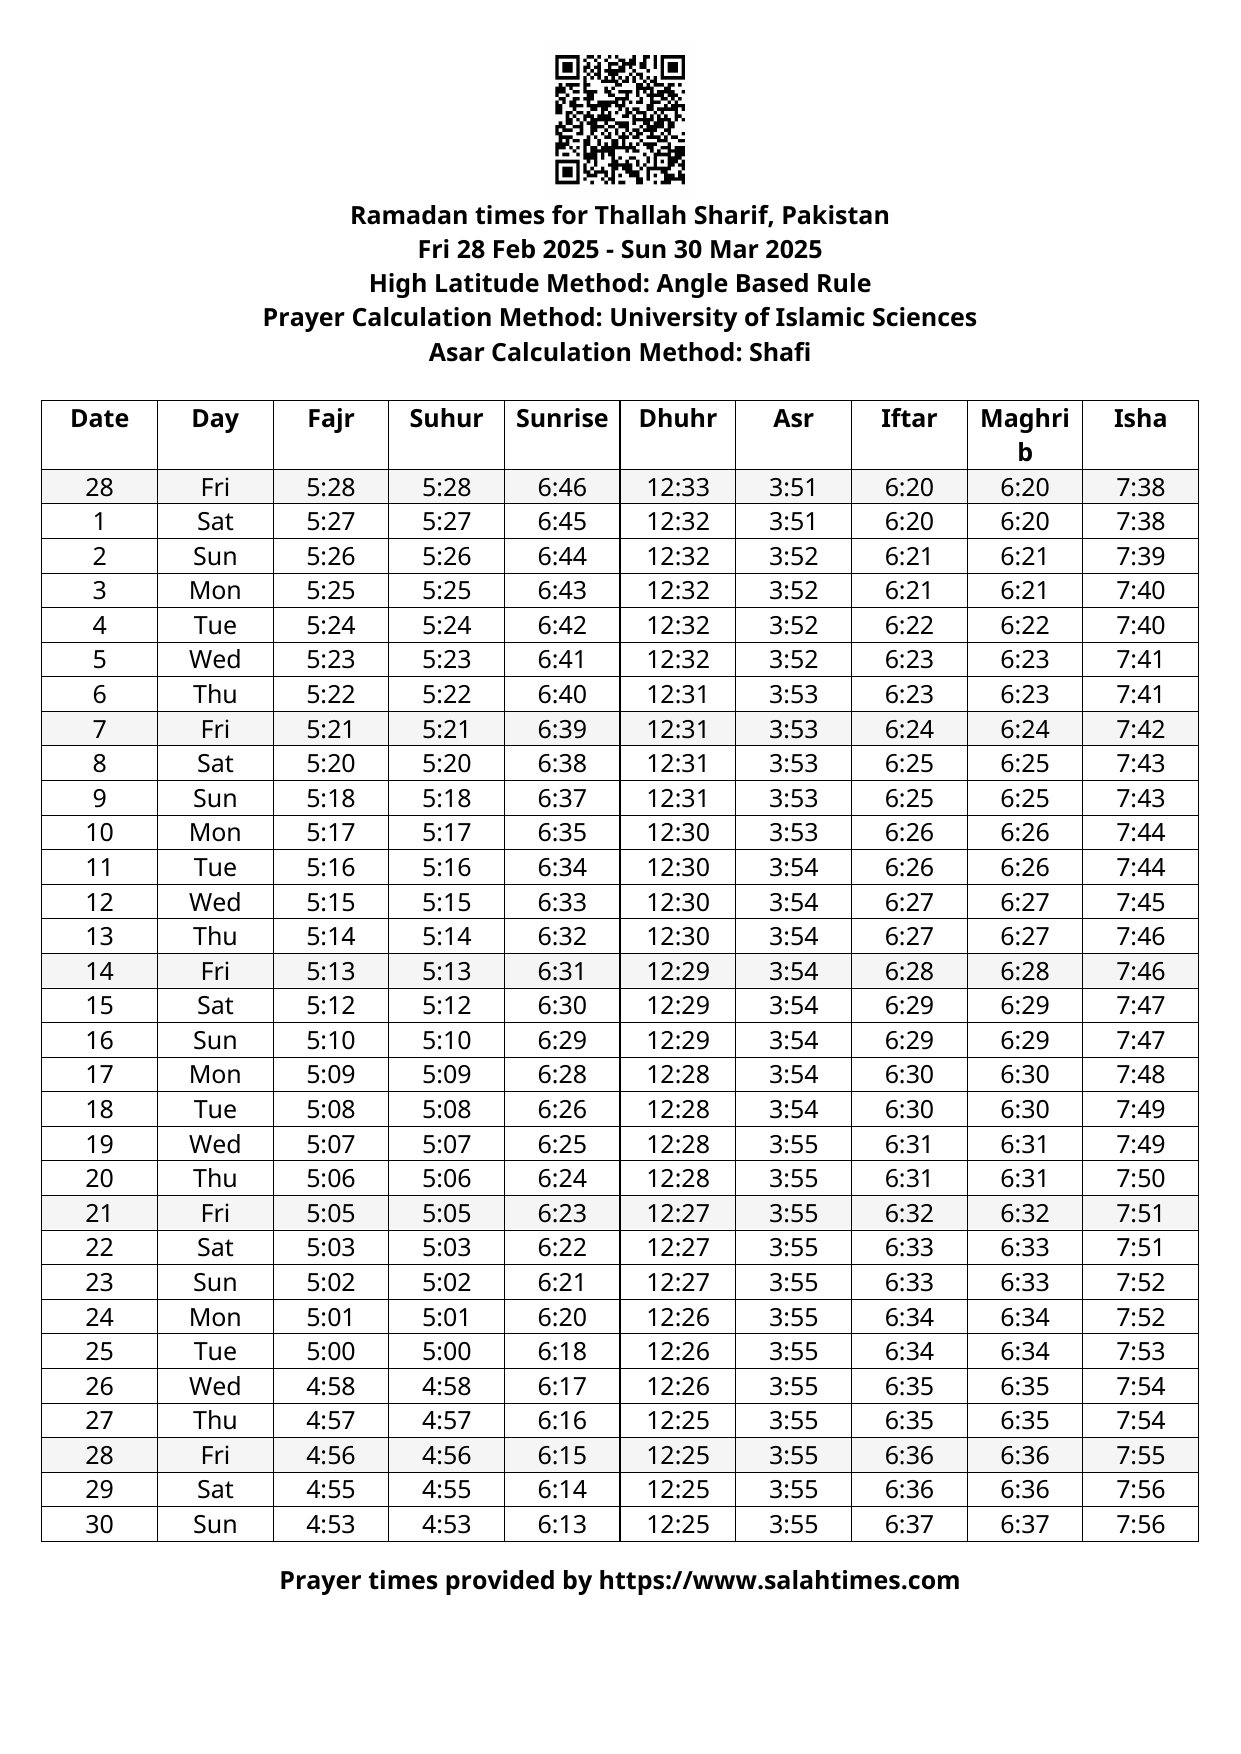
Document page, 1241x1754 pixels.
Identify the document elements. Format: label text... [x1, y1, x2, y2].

table_cell 30 [42, 1507, 157, 1541]
table_cell 3:55 [736, 1231, 851, 1264]
table_cell 5:17 [389, 816, 504, 849]
table_cell Sun [158, 781, 273, 814]
table_cell Thu [158, 677, 273, 711]
table_cell 5:02 [274, 1265, 388, 1299]
table_cell 6:38 [505, 746, 619, 780]
table_cell 5:07 [274, 1127, 388, 1160]
table_cell 6:30 [505, 989, 619, 1022]
table_cell 6:31 [852, 1161, 967, 1195]
table_cell 12:29 [621, 954, 735, 987]
table_cell 3:55 [736, 1161, 851, 1195]
table_cell 6:35 [852, 1404, 967, 1437]
table_cell 7:43 [1083, 746, 1198, 780]
table_cell 6:39 [505, 712, 619, 745]
table_cell 3:52 [736, 539, 851, 572]
table_cell Sat [158, 989, 273, 1022]
table_cell 5:20 [274, 746, 388, 780]
table_cell 6:35 [505, 816, 619, 849]
table_cell Wed [158, 1127, 273, 1160]
table_cell 6:26 [968, 816, 1082, 849]
table_cell 5:28 [274, 470, 388, 503]
table_cell 6:24 [968, 712, 1082, 745]
table_cell 12:32 [621, 574, 735, 607]
table_cell 5:16 [389, 850, 504, 884]
table_cell 6:27 [852, 919, 967, 953]
table_cell Sat [158, 1473, 273, 1506]
table_cell 6:23 [968, 677, 1082, 711]
table_cell 5:06 [274, 1161, 388, 1195]
table_cell 6:36 [852, 1473, 967, 1506]
table_cell 4:56 [389, 1438, 504, 1472]
table_cell 12:25 [621, 1438, 735, 1472]
table_cell 7:54 [1083, 1369, 1198, 1402]
table_cell 7:49 [1083, 1127, 1198, 1160]
table_cell Mon [158, 574, 273, 607]
table_cell 7:38 [1083, 504, 1198, 538]
table_cell 6:37 [968, 1507, 1082, 1541]
table_cell 12:32 [621, 608, 735, 642]
table_cell 6:27 [852, 885, 967, 918]
table_cell 12:28 [621, 1058, 735, 1091]
table_cell Fri [158, 1438, 273, 1472]
table_cell 5:27 [389, 504, 504, 538]
table_cell 6:29 [968, 1023, 1082, 1057]
table_cell 2 [42, 539, 157, 572]
table_cell Thu [158, 919, 273, 953]
table_cell 5:14 [274, 919, 388, 953]
table_cell Fri [158, 712, 273, 745]
text Prayer times provided by https://www.salahtimes.com [42, 1563, 1198, 1597]
table_cell 3:55 [736, 1265, 851, 1299]
table_cell Fri [158, 1196, 273, 1229]
table_cell 4:53 [389, 1507, 504, 1541]
table_cell 19 [42, 1127, 157, 1160]
table_cell 14 [42, 954, 157, 987]
table_cell 12:25 [621, 1404, 735, 1437]
table_cell 6:37 [505, 781, 619, 814]
table_cell 12:28 [621, 1127, 735, 1160]
table_cell 6:14 [505, 1473, 619, 1506]
table_cell 6:34 [852, 1300, 967, 1333]
table_cell 6:30 [852, 1092, 967, 1126]
table_cell 12:32 [621, 504, 735, 538]
table_cell 3:55 [736, 1369, 851, 1402]
table_cell 4:53 [274, 1507, 388, 1541]
table_cell 7:51 [1083, 1196, 1198, 1229]
table_cell 5:27 [274, 504, 388, 538]
table_cell 20 [42, 1161, 157, 1195]
table_cell 5:05 [389, 1196, 504, 1229]
table_cell Mon [158, 1300, 273, 1333]
table_cell 5:01 [389, 1300, 504, 1333]
table_cell 6:34 [968, 1300, 1082, 1333]
table_cell 12:27 [621, 1265, 735, 1299]
table_cell 5:02 [389, 1265, 504, 1299]
table_cell Sat [158, 746, 273, 780]
table_cell 5:13 [389, 954, 504, 987]
table_cell 5:00 [389, 1334, 504, 1368]
table_cell 5:07 [389, 1127, 504, 1160]
table_cell 6:27 [968, 919, 1082, 953]
table_cell 6:45 [505, 504, 619, 538]
table_cell Tue [158, 1334, 273, 1368]
table_cell 6:32 [852, 1196, 967, 1229]
table_cell 6:32 [505, 919, 619, 953]
table_cell 6:36 [968, 1473, 1082, 1506]
table_cell 7:46 [1083, 954, 1198, 987]
table_cell 5:09 [274, 1058, 388, 1091]
table_cell 7:46 [1083, 919, 1198, 953]
table_cell Wed [158, 643, 273, 676]
table_cell 6:23 [852, 677, 967, 711]
table_cell 7:40 [1083, 574, 1198, 607]
table_cell 6:27 [968, 885, 1082, 918]
table_cell 5:21 [274, 712, 388, 745]
table_header Asr [736, 401, 851, 469]
table_cell 12:28 [621, 1161, 735, 1195]
table_cell 7:41 [1083, 677, 1198, 711]
table_cell 5:00 [274, 1334, 388, 1368]
table_cell 6:15 [505, 1438, 619, 1472]
table_cell 6:30 [852, 1058, 967, 1091]
table_cell 6:29 [852, 989, 967, 1022]
table_cell 3:55 [736, 1404, 851, 1437]
table_cell 5:13 [274, 954, 388, 987]
table_cell 7:43 [1083, 781, 1198, 814]
table_cell 3:54 [736, 885, 851, 918]
table_cell 3:53 [736, 746, 851, 780]
table_cell 4:55 [274, 1473, 388, 1506]
table_cell Sun [158, 539, 273, 572]
table_cell 6:20 [505, 1300, 619, 1333]
table_cell 22 [42, 1231, 157, 1264]
table_cell 6:21 [505, 1265, 619, 1299]
table_cell 5:05 [274, 1196, 388, 1229]
table_cell 7:44 [1083, 816, 1198, 849]
table_cell 6:20 [968, 504, 1082, 538]
table_cell 4 [42, 608, 157, 642]
table_cell 6:23 [852, 643, 967, 676]
table_cell 5:23 [389, 643, 504, 676]
table_cell 6:20 [852, 504, 967, 538]
table_header Maghrib [968, 401, 1082, 469]
table_cell Sun [158, 1023, 273, 1057]
table_cell 7:52 [1083, 1300, 1198, 1333]
table_cell 12:30 [621, 816, 735, 849]
table_cell 3:55 [736, 1473, 851, 1506]
table_cell 3:55 [736, 1196, 851, 1229]
table_cell 5 [42, 643, 157, 676]
table_cell Tue [158, 850, 273, 884]
table_cell 6:33 [968, 1265, 1082, 1299]
table_cell 5:01 [274, 1300, 388, 1333]
table_cell 6:26 [968, 850, 1082, 884]
table_cell 28 [42, 470, 157, 503]
table_cell 7:49 [1083, 1092, 1198, 1126]
table_cell 6:21 [852, 574, 967, 607]
table_cell 21 [42, 1196, 157, 1229]
table_header Suhur [389, 401, 504, 469]
table_cell 4:57 [389, 1404, 504, 1437]
table_cell 3:51 [736, 504, 851, 538]
table_cell 6 [42, 677, 157, 711]
table_cell 3:53 [736, 781, 851, 814]
text Fri 28 Feb 2025 - Sun 30 Mar 2025 [42, 232, 1198, 266]
table_cell 5:14 [389, 919, 504, 953]
table_cell Tue [158, 608, 273, 642]
table_cell 5:23 [274, 643, 388, 676]
table_cell 5:10 [389, 1023, 504, 1057]
table_cell 7:39 [1083, 539, 1198, 572]
table_cell 6:33 [852, 1231, 967, 1264]
table_cell 6:24 [852, 712, 967, 745]
table_header Fajr [274, 401, 388, 469]
table_cell 12:31 [621, 677, 735, 711]
table_cell 7:38 [1083, 470, 1198, 503]
table_cell 6:34 [852, 1334, 967, 1368]
table_cell 12 [42, 885, 157, 918]
table_cell 6:31 [505, 954, 619, 987]
table_cell Sat [158, 1231, 273, 1264]
table_cell 5:17 [274, 816, 388, 849]
table_cell 7:41 [1083, 643, 1198, 676]
table_cell 5:15 [274, 885, 388, 918]
table_cell 7:47 [1083, 1023, 1198, 1057]
table_cell 28 [42, 1438, 157, 1472]
table_cell 5:24 [274, 608, 388, 642]
table_cell 6:16 [505, 1404, 619, 1437]
table_cell 3:54 [736, 989, 851, 1022]
table_cell 12:29 [621, 989, 735, 1022]
table_cell Wed [158, 1369, 273, 1402]
table_cell 25 [42, 1334, 157, 1368]
table_cell 6:23 [505, 1196, 619, 1229]
table_cell 6:25 [852, 781, 967, 814]
table_cell 7:50 [1083, 1161, 1198, 1195]
table_cell 12:32 [621, 643, 735, 676]
table_cell 15 [42, 989, 157, 1022]
table_cell 7:44 [1083, 850, 1198, 884]
text Ramadan times for Thallah Sharif, Pakistan [42, 198, 1198, 232]
table_cell 3:54 [736, 1092, 851, 1126]
table_cell 6:21 [852, 539, 967, 572]
table_cell 23 [42, 1265, 157, 1299]
table_cell 6:34 [968, 1334, 1082, 1368]
table_cell 7:42 [1083, 712, 1198, 745]
table_cell 6:24 [505, 1161, 619, 1195]
table_cell 12:32 [621, 539, 735, 572]
table_cell 12:26 [621, 1334, 735, 1368]
table_cell 12:25 [621, 1473, 735, 1506]
table_cell 16 [42, 1023, 157, 1057]
table_cell Sun [158, 1265, 273, 1299]
table_cell 12:33 [621, 470, 735, 503]
table_cell 12:30 [621, 919, 735, 953]
table_cell 6:30 [968, 1058, 1082, 1091]
table_cell 5:18 [389, 781, 504, 814]
table_cell 18 [42, 1092, 157, 1126]
table_cell 12:29 [621, 1023, 735, 1057]
table_cell 3:54 [736, 954, 851, 987]
table_cell 5:12 [389, 989, 504, 1022]
table_cell 6:25 [505, 1127, 619, 1160]
table_cell 5:15 [389, 885, 504, 918]
table_cell 3:54 [736, 850, 851, 884]
table_cell Fri [158, 954, 273, 987]
table_cell 3:51 [736, 470, 851, 503]
table_cell 6:26 [852, 850, 967, 884]
table_cell 6:28 [852, 954, 967, 987]
table_cell 5:26 [274, 539, 388, 572]
table_cell 5:10 [274, 1023, 388, 1057]
table_cell 6:31 [968, 1161, 1082, 1195]
table_cell 12:31 [621, 781, 735, 814]
table_cell 7:55 [1083, 1438, 1198, 1472]
table_cell 4:55 [389, 1473, 504, 1506]
table_cell 7:53 [1083, 1334, 1198, 1368]
table_cell 7:47 [1083, 989, 1198, 1022]
table_cell 3 [42, 574, 157, 607]
table_cell 5:21 [389, 712, 504, 745]
table_cell 6:26 [852, 816, 967, 849]
table_cell 5:22 [389, 677, 504, 711]
table_cell 5:09 [389, 1058, 504, 1091]
table_cell 5:16 [274, 850, 388, 884]
table_cell 10 [42, 816, 157, 849]
table_cell 12:27 [621, 1231, 735, 1264]
table_cell 27 [42, 1404, 157, 1437]
text High Latitude Method: Angle Based Rule [42, 266, 1198, 300]
table_cell 5:28 [389, 470, 504, 503]
table_cell 6:13 [505, 1507, 619, 1541]
table_cell 6:25 [968, 781, 1082, 814]
table_cell 6:21 [968, 539, 1082, 572]
table_cell 12:27 [621, 1196, 735, 1229]
table_cell 12:31 [621, 712, 735, 745]
table_cell 6:28 [968, 954, 1082, 987]
table_cell 1 [42, 504, 157, 538]
table_cell 5:08 [274, 1092, 388, 1126]
table_cell 3:53 [736, 677, 851, 711]
table_header Iftar [852, 401, 967, 469]
table_cell 6:29 [852, 1023, 967, 1057]
table_cell 7:52 [1083, 1265, 1198, 1299]
table_cell 5:20 [389, 746, 504, 780]
table_cell Sat [158, 504, 273, 538]
table_cell 3:55 [736, 1300, 851, 1333]
table_cell 6:29 [505, 1023, 619, 1057]
table_cell 6:40 [505, 677, 619, 711]
table_cell Wed [158, 885, 273, 918]
table_cell 6:33 [968, 1231, 1082, 1264]
text Prayer Calculation Method: University of Islamic Sciences [42, 300, 1198, 334]
table_cell 7:40 [1083, 608, 1198, 642]
table_cell 3:52 [736, 608, 851, 642]
table_cell 6:44 [505, 539, 619, 572]
table_cell 6:29 [968, 989, 1082, 1022]
table_cell 6:25 [852, 746, 967, 780]
table_cell 5:18 [274, 781, 388, 814]
table_cell 8 [42, 746, 157, 780]
table_cell 6:18 [505, 1334, 619, 1368]
table_cell Mon [158, 1058, 273, 1091]
picture [542, 41, 699, 198]
table_cell 6:33 [852, 1265, 967, 1299]
table_cell 24 [42, 1300, 157, 1333]
table_cell 6:42 [505, 608, 619, 642]
table_cell 7 [42, 712, 157, 745]
table_cell 6:36 [968, 1438, 1082, 1472]
table_cell 5:03 [389, 1231, 504, 1264]
table_cell 9 [42, 781, 157, 814]
table_cell 7:48 [1083, 1058, 1198, 1091]
table_cell 5:06 [389, 1161, 504, 1195]
table_cell 5:12 [274, 989, 388, 1022]
table_cell 12:26 [621, 1300, 735, 1333]
text Asar Calculation Method: Shafi [42, 334, 1198, 368]
table_cell 3:54 [736, 919, 851, 953]
table_cell 3:52 [736, 574, 851, 607]
table_cell 5:22 [274, 677, 388, 711]
table_cell 7:51 [1083, 1231, 1198, 1264]
table_cell 6:31 [852, 1127, 967, 1160]
table_cell Fri [158, 470, 273, 503]
table_cell Thu [158, 1404, 273, 1437]
table_cell 6:46 [505, 470, 619, 503]
table_header Dhuhr [621, 401, 735, 469]
table_cell 7:56 [1083, 1473, 1198, 1506]
table_cell 6:25 [968, 746, 1082, 780]
table_cell 5:26 [389, 539, 504, 572]
table_cell 5:08 [389, 1092, 504, 1126]
table_header Isha [1083, 401, 1198, 469]
table_cell 17 [42, 1058, 157, 1091]
table_cell 6:31 [968, 1127, 1082, 1160]
table_cell 4:56 [274, 1438, 388, 1472]
table_cell 6:22 [505, 1231, 619, 1264]
table_cell 6:17 [505, 1369, 619, 1402]
table_cell 11 [42, 850, 157, 884]
table_cell 12:26 [621, 1369, 735, 1402]
table_cell 12:25 [621, 1507, 735, 1541]
table_cell 4:57 [274, 1404, 388, 1437]
table_cell 3:53 [736, 816, 851, 849]
table_cell 3:52 [736, 643, 851, 676]
table_cell 6:30 [968, 1092, 1082, 1126]
table_cell 6:23 [968, 643, 1082, 676]
table_cell 3:55 [736, 1127, 851, 1160]
table_cell 6:33 [505, 885, 619, 918]
table_cell 6:21 [968, 574, 1082, 607]
table_cell 6:32 [968, 1196, 1082, 1229]
table_cell Mon [158, 816, 273, 849]
table_cell 7:45 [1083, 885, 1198, 918]
table_cell 3:54 [736, 1058, 851, 1091]
table_cell 4:58 [274, 1369, 388, 1402]
table_cell 12:28 [621, 1092, 735, 1126]
table_cell 6:35 [968, 1369, 1082, 1402]
table_cell 6:26 [505, 1092, 619, 1126]
table_header Sunrise [505, 401, 619, 469]
table_cell 6:37 [852, 1507, 967, 1541]
table_cell 3:54 [736, 1023, 851, 1057]
table_cell 6:43 [505, 574, 619, 607]
table_cell 7:56 [1083, 1507, 1198, 1541]
table_cell 6:35 [852, 1369, 967, 1402]
table_cell Tue [158, 1092, 273, 1126]
table_header Date [42, 401, 157, 469]
table_cell 12:30 [621, 850, 735, 884]
table_cell 26 [42, 1369, 157, 1402]
table_cell Sun [158, 1507, 273, 1541]
table_cell 3:53 [736, 712, 851, 745]
table_cell 7:54 [1083, 1404, 1198, 1437]
table_cell 13 [42, 919, 157, 953]
table_cell 12:30 [621, 885, 735, 918]
table_cell 3:55 [736, 1507, 851, 1541]
table_cell 6:36 [852, 1438, 967, 1472]
table_cell 4:58 [389, 1369, 504, 1402]
table_cell Thu [158, 1161, 273, 1195]
table_cell 3:55 [736, 1438, 851, 1472]
table_cell 6:22 [968, 608, 1082, 642]
table_cell 5:25 [274, 574, 388, 607]
table_cell 29 [42, 1473, 157, 1506]
table_cell 6:20 [852, 470, 967, 503]
table_cell 3:55 [736, 1334, 851, 1368]
table_cell 6:28 [505, 1058, 619, 1091]
table_cell 6:20 [968, 470, 1082, 503]
table_cell 5:03 [274, 1231, 388, 1264]
table_cell 5:24 [389, 608, 504, 642]
table_cell 6:41 [505, 643, 619, 676]
table_cell 6:35 [968, 1404, 1082, 1437]
table_cell 6:34 [505, 850, 619, 884]
table_cell 5:25 [389, 574, 504, 607]
table_cell 12:31 [621, 746, 735, 780]
table_header Day [158, 401, 273, 469]
table_cell 6:22 [852, 608, 967, 642]
